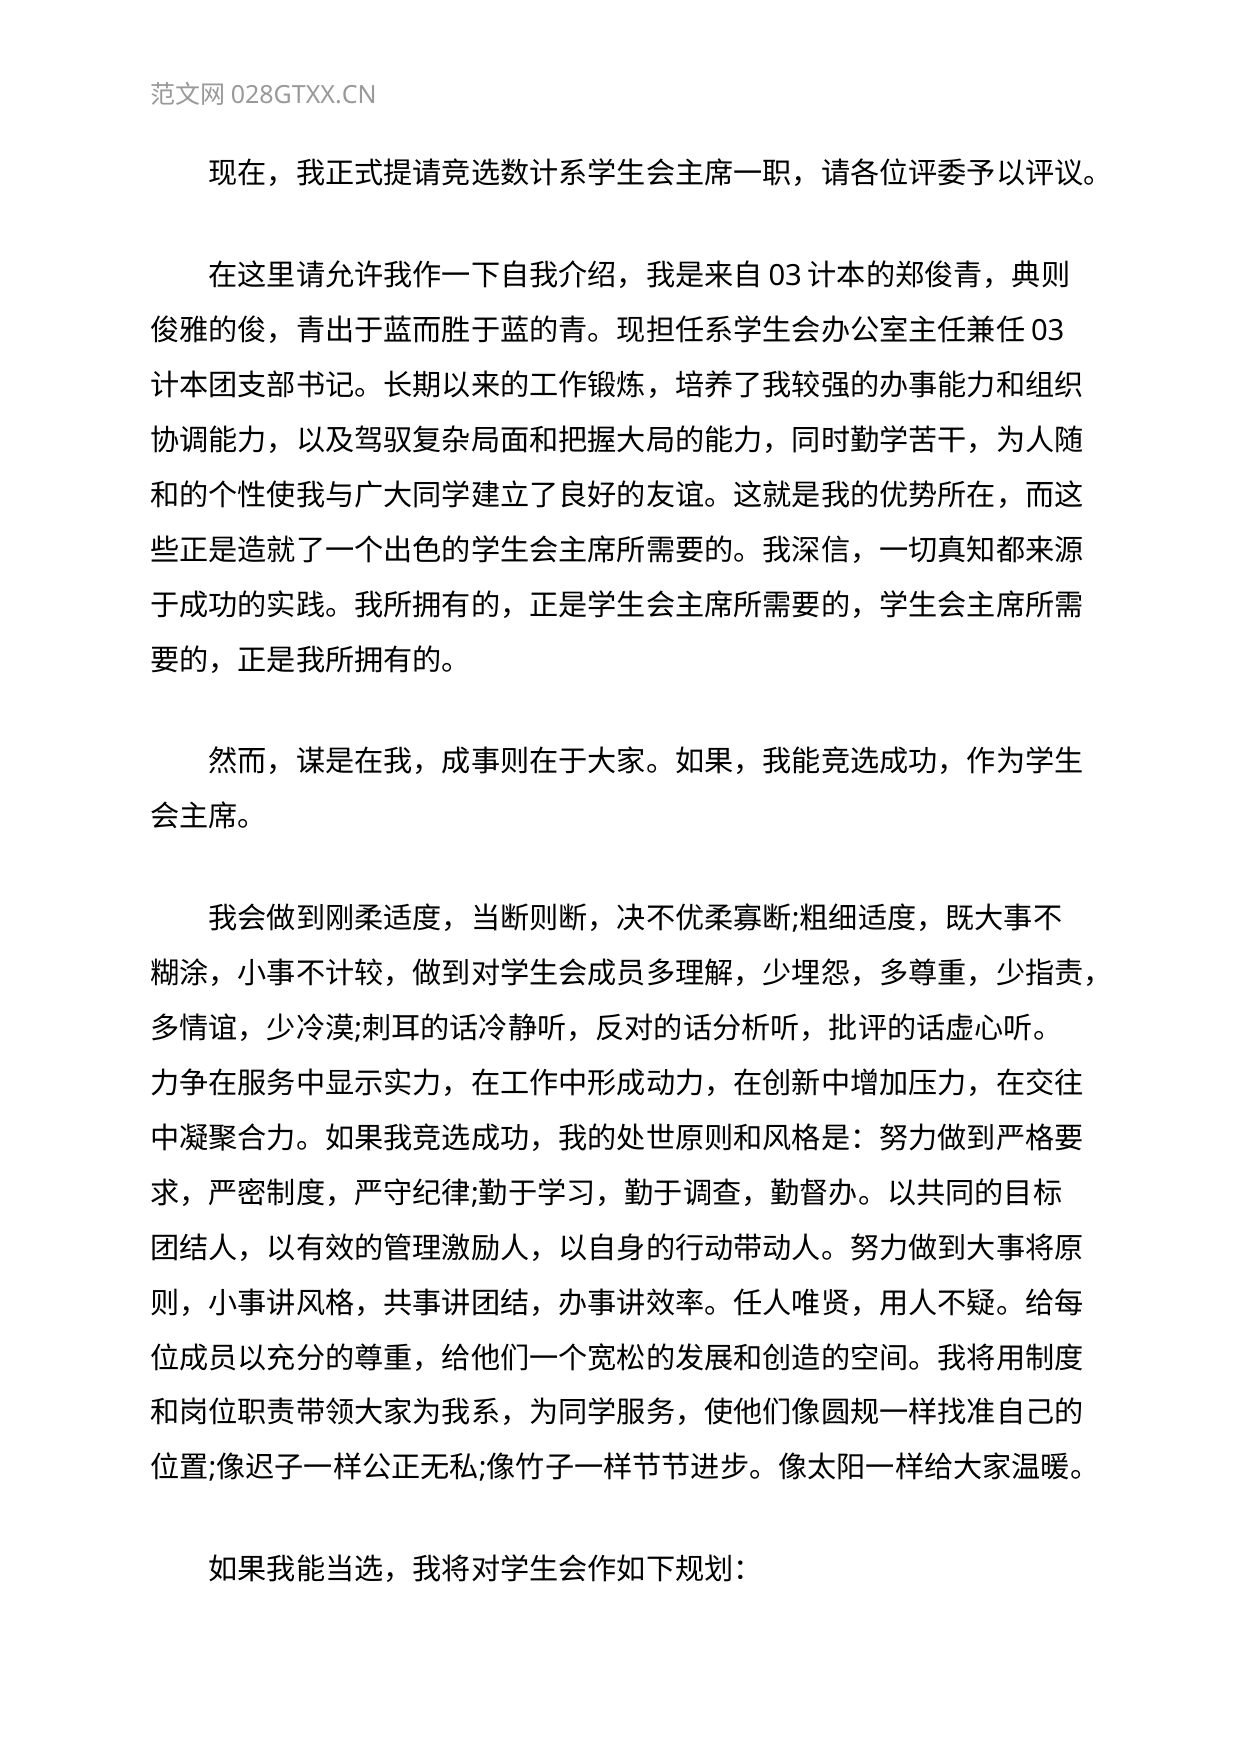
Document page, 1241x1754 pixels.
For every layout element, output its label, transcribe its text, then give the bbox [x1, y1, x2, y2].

text 然而，谋是在我，成事则在于大家。如果，我能竞选成功，作为学生会主席。 [150, 738, 1090, 835]
text 如果我能当选，我将对学生会作如下规划： [150, 1546, 1090, 1588]
text 我会做到刚柔适度，当断则断，决不优柔寡断;粗细适度，既大事不糊涂，小事不计较，做到对学生会成员多理解，少埋怨，多尊重，少指责，多情谊，少冷漠;刺耳的话冷静听，反对的话分析听，批评的话虚心听。力争在服务中显示实力，在工作中形成动力，在创新中增加压力，在交往中凝聚合力。如果我竞选成功，我的处世原则和风格是：努力做到严格要求，严密制度，严守纪律;勤于学习，勤于调查，勤督办。以共同的目标团结人，以有效的管理激励人，以自身的行动带动人。努力做到大事将原则，小事讲风格，共事讲团结，办事讲效率。任人唯贤，用人不疑。给每位成员以充分的尊重，给他们一个宽松的发展和创造的空间。我将用制度和岗位职责带领大家为我系，为同学服务，使他们像圆规一样找准自己的位置;像迟子一样公正无私;像竹子一样节节进步。像太阳一样给大家温暖。 [150, 895, 1090, 1486]
text 在这里请允许我作一下自我介绍，我是来自03计本的郑俊青，典则俊雅的俊，青出于蓝而胜于蓝的青。现担任系学生会办公室主任兼任03计本团支部书记。长期以来的工作锻炼，培养了我较强的办事能力和组织协调能力，以及驾驭复杂局面和把握大局的能力，同时勤学苦干，为人随和的个性使我与广大同学建立了良好的友谊。这就是我的优势所在，而这些正是造就了一个出色的学生会主席所需要的。我深信，一切真知都来源于成功的实践。我所拥有的，正是学生会主席所需要的，学生会主席所需要的，正是我所拥有的。 [150, 252, 1090, 678]
text 现在，我正式提请竞选数计系学生会主席一职，请各位评委予以评议。 [150, 150, 1090, 192]
